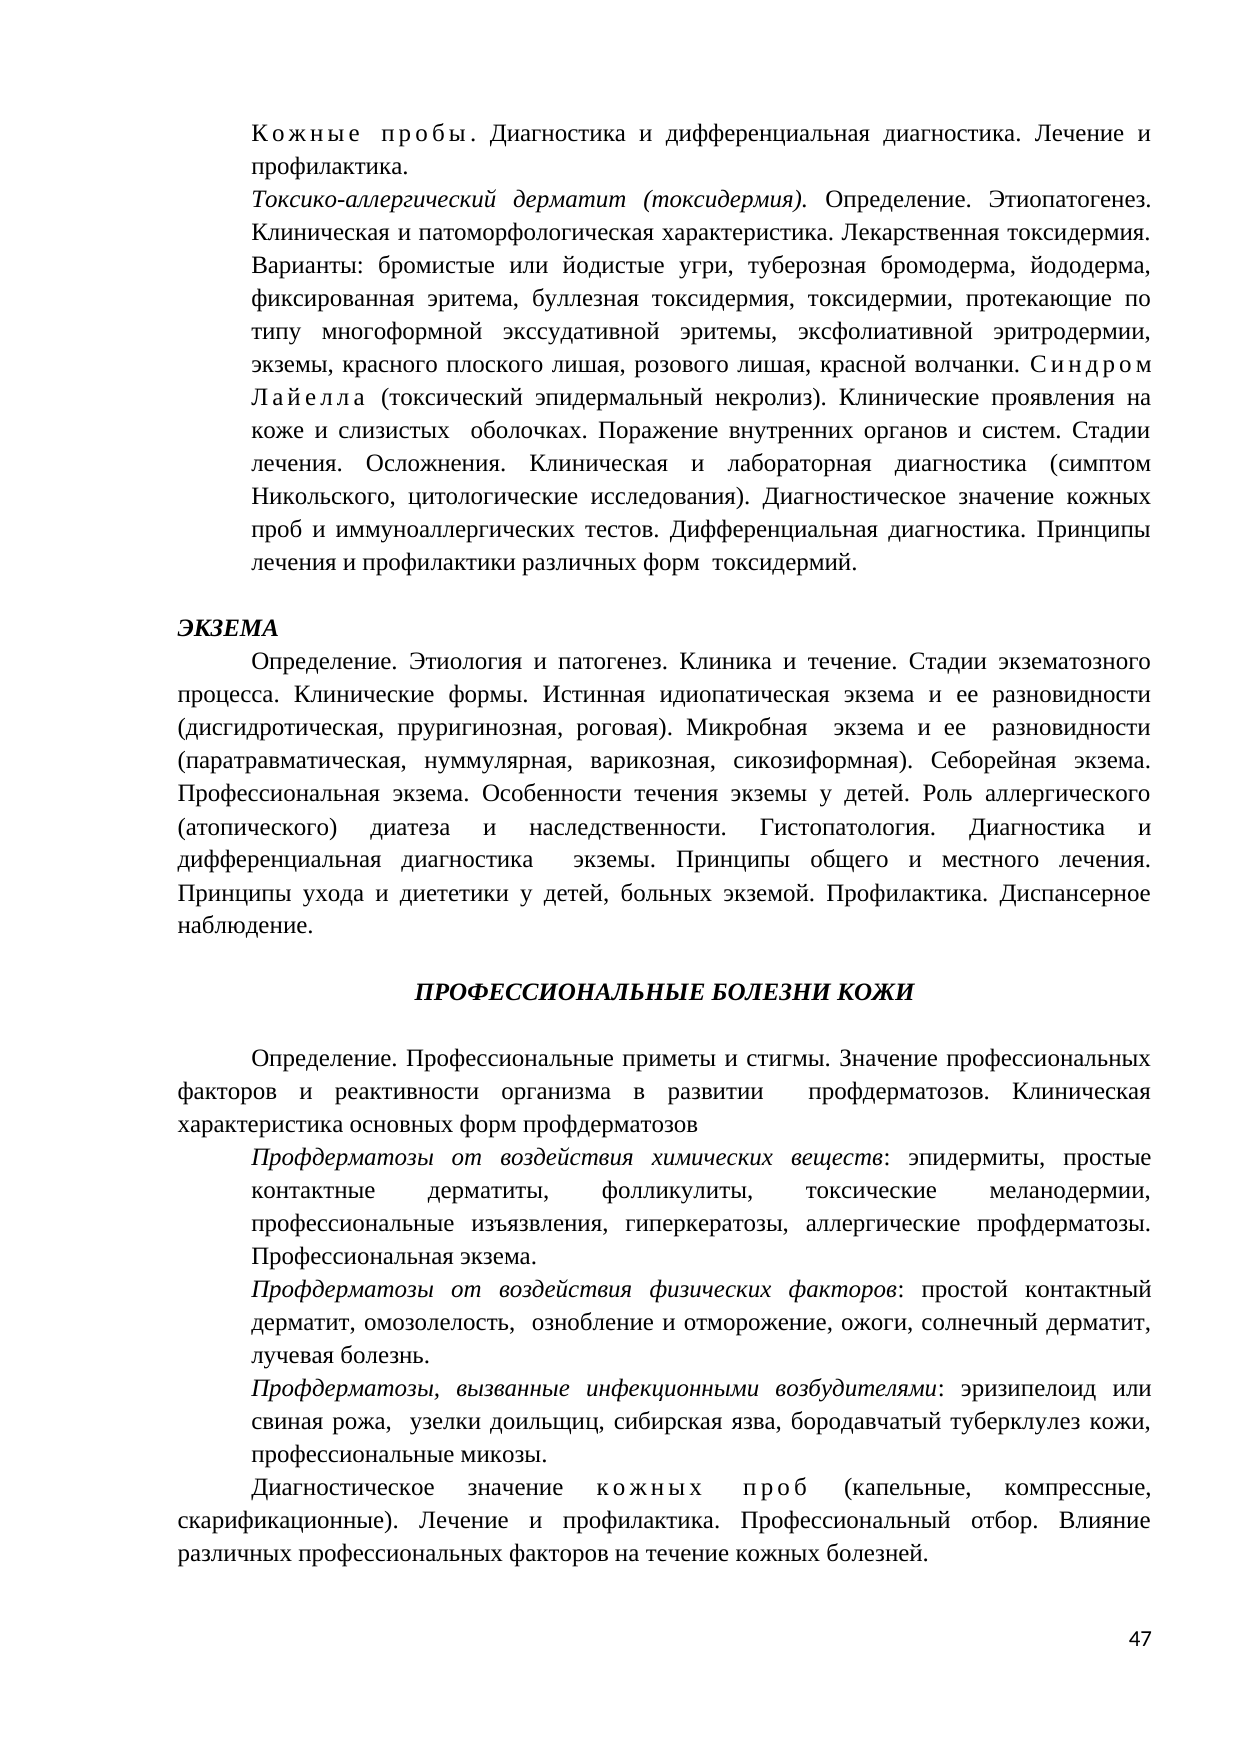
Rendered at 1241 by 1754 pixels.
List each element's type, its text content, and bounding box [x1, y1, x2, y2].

text Токсико-аллергический дерматит (токсидермия). Определение. Этиопатогенез. Клиническая и патоморфологическая характеристика. Лекарственная токсидермия. Варианты: бромистые или йодистые угри, туберозная бромодерма, йододерма, фиксированная эритема, буллезная токсидермия, токсидермии, протекающие по типу многоформной экссудативной эритемы, эксфолиативной эритродермии, экземы, красного плоского лишая, розового лишая, красной волчанки. Синдром Лайелла (токсический эпидермальный некролиз). Клинические проявления на коже и слизистых оболочках. Поражение внутренних органов и систем. Стадии лечения. Осложнения. Клиническая и лабораторная диагностика (симптом Никольского, цитологические исследования). Диагностическое значение кожных проб и иммуноаллергических тестов. Дифференциальная диагностика. Принципы лечения и профилактики различных форм токсидермий. [251, 184, 1152, 576]
text ЭКЗЕМА [177, 613, 1152, 642]
text Определение. Этиология и патогенез. Клиника и течение. Стадии экзематозного процесса. Клинические формы. Истинная идиопатическая экзема и ее разновидности (дисгидротическая, пруригинозная, роговая). Микробная экзема и ее разновидности (паратравматическая, нуммулярная, варикозная, сикозиформная). Себорейная экзема. Профессиональная экзема. Особенности течения экземы у детей. Роль аллергического (атопического) диатеза и наследственности. Гистопатология. Диагностика и дифференциальная диагностика экземы. Принципы общего и местного лечения. Принципы ухода и диететики у детей, больных экземой. Профилактика. Диспансерное наблюдение. [177, 646, 1152, 939]
text Профдерматозы, вызванные инфекционными возбудителями: эризипелоид или свиная рожа, узелки доильщиц, сибирская язва, бородавчатый туберклулез кожи, профессиональные микозы. [177, 1373, 1152, 1468]
text ПРОФЕССИОНАЛЬНЫЕ БОЛЕЗНИ КОЖИ [177, 977, 1152, 1005]
text Определение. Профессиональные приметы и стигмы. Значение профессиональных факторов и реактивности организма в развитии профдерматозов. Клиническая характеристика основных форм профдерматозов [177, 1043, 1152, 1137]
text Диагностическое значение кожных проб (капельные, компрессные, скарификационные). Лечение и профилактика. Профессиональный отбор. Влияние различных профессиональных факторов на течение кожных болезней. [177, 1472, 1152, 1567]
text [251, 118, 1152, 180]
text Профдерматозы от воздействия химических веществ: эпидермиты, простые контактные дерматиты, фолликулиты, токсические меланодермии, профессиональные изъязвления, гиперкератозы, аллергические профдерматозы. Профессиональная экзема. [251, 1142, 1152, 1269]
text Профдерматозы от воздействия физических факторов: простой контактный дерматит, омозолелость, ознобление и отморожение, ожоги, солнечный дерматит, лучевая болезнь. [177, 1274, 1152, 1369]
